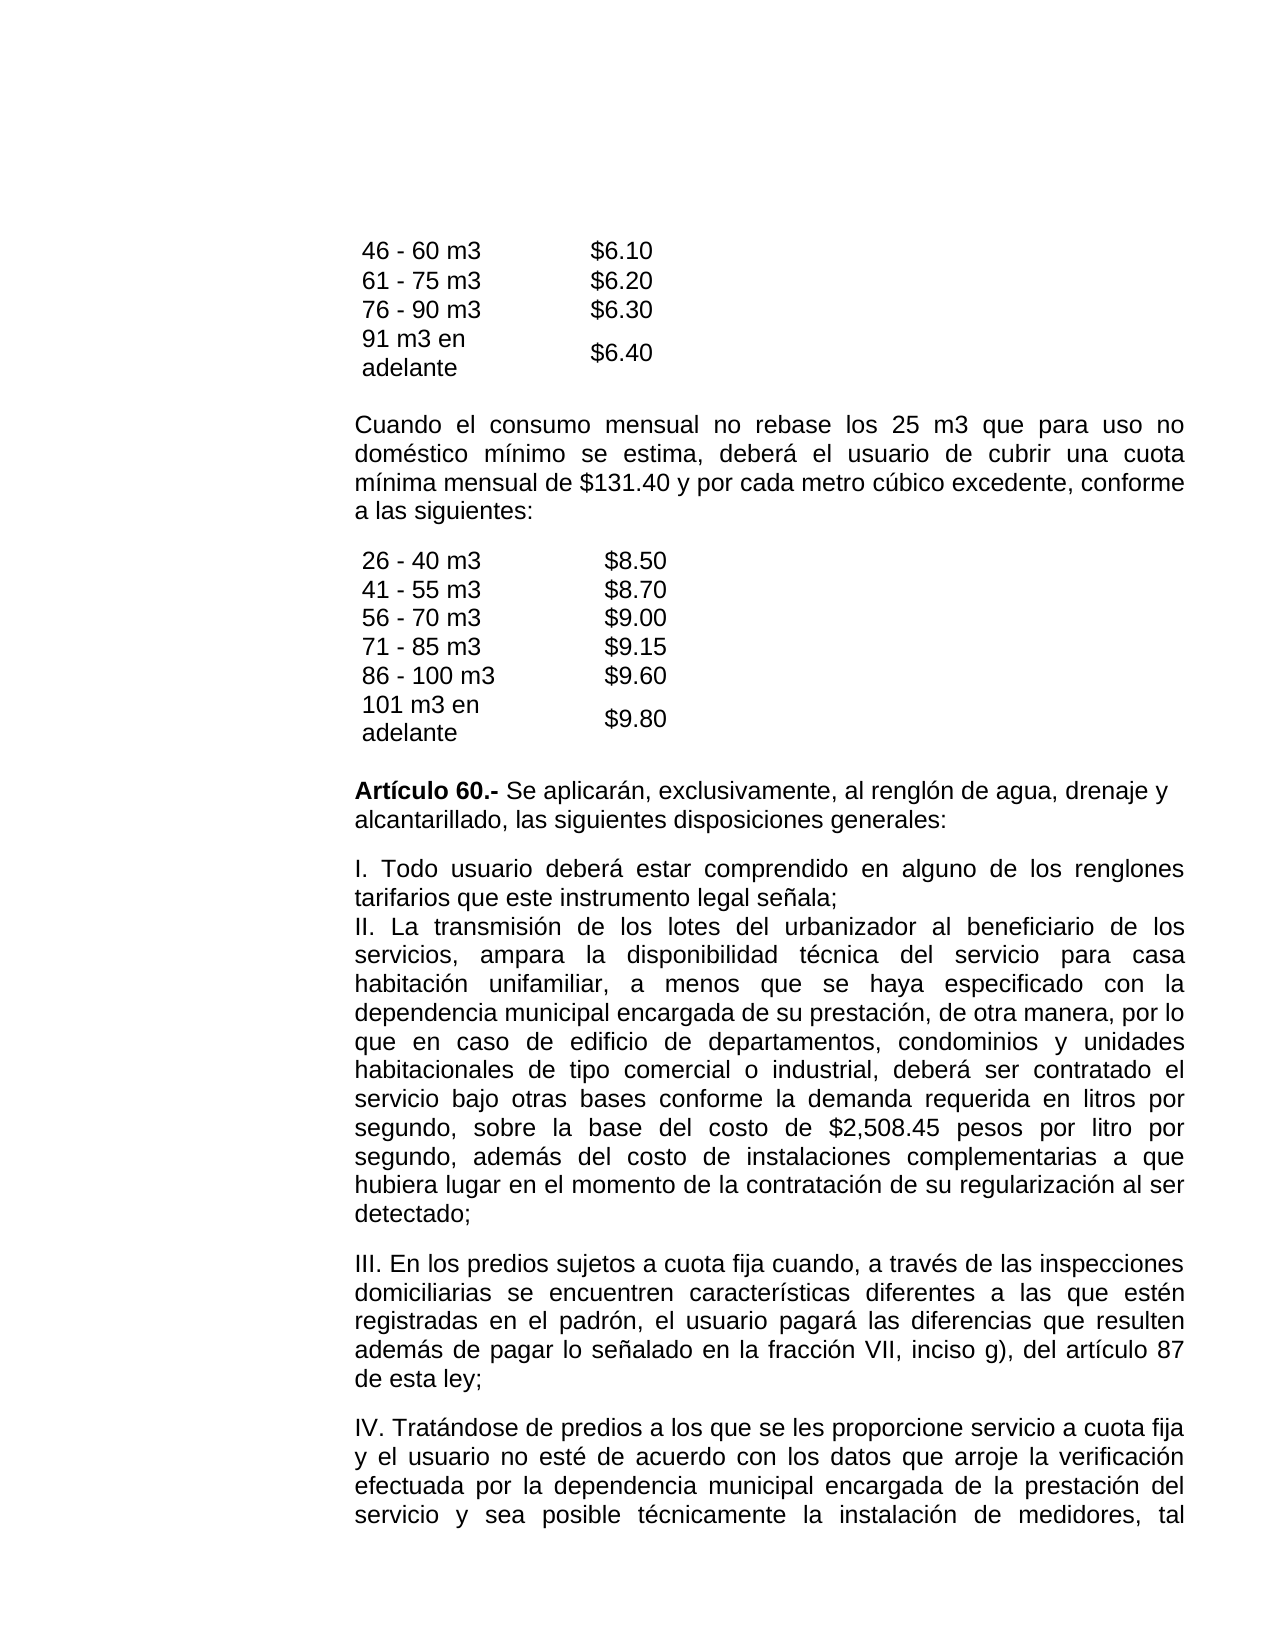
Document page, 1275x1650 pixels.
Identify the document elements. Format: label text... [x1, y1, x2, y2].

table_cell 86 - 100 m3 [354, 661, 597, 690]
table_cell $6.40 [583, 324, 660, 381]
table_cell 101 m3 en adelante [354, 690, 597, 747]
table_header $8.50 [597, 546, 674, 575]
table_cell 61 - 75 m3 [354, 265, 583, 295]
text Artículo 60.- Se aplicarán, exclusivamente, al renglón de agua, drenaje y alcantarillado, las siguientes disposiciones generales: [354, 776, 1186, 833]
table_cell $9.80 [597, 690, 674, 747]
table_cell 76 - 90 m3 [354, 295, 583, 324]
table_cell 91 m3 en adelante [354, 324, 583, 381]
table_cell 41 - 55 m3 [354, 575, 597, 603]
table_header 26 - 40 m3 [354, 546, 597, 575]
text I. Todo usuario deberá estar comprendido en alguno de los renglones tarifarios que este instrumento legal señala; [354, 854, 1186, 912]
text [354, 1413, 1186, 1528]
table_cell $9.00 [597, 604, 674, 632]
table_cell 46 - 60 m3 [354, 236, 583, 265]
table_cell $9.60 [597, 661, 674, 690]
text II. La transmisión de los lotes del urbanizador al beneficiario de los servicios, ampara la disponibilidad técnica del servicio para casa habitación unifamiliar, a menos que se haya especificado con la dependencia municipal encargada de su prestación, de otra manera, por lo que en caso de edificio de departamentos, condominios y unidades habitacionales de tipo comercial o industrial, deberá ser contratado el servicio bajo otras bases conforme la demanda requerida en litros por segundo, sobre la base del costo de $2,508.45 pesos por litro por segundo, además del costo de instalaciones complementarias a que hubiera lugar en el momento de la contratación de su regularización al ser detectado; [354, 912, 1186, 1228]
table_cell $6.20 [583, 265, 660, 295]
table_cell $9.15 [597, 632, 674, 661]
table_cell 71 - 85 m3 [354, 632, 597, 661]
table_cell $6.10 [583, 236, 660, 265]
text III. En los predios sujetos a cuota fija cuando, a través de las inspecciones domiciliarias se encuentren características diferentes a las que estén registradas en el padrón, el usuario pagará las diferencias que resulten además de pagar lo señalado en la fracción VII, inciso g), del artículo 87 de esta ley; [354, 1249, 1186, 1393]
text Cuando el consumo mensual no rebase los 25 m3 que para uso no doméstico mínimo se estima, deberá el usuario de cubrir una cuota mínima mensual de $131.40 y por cada metro cúbico excedente, conforme a las siguientes: [354, 410, 1186, 525]
table_cell 56 - 70 m3 [354, 604, 597, 632]
table_cell $6.30 [583, 295, 660, 324]
table_cell $8.70 [597, 575, 674, 603]
